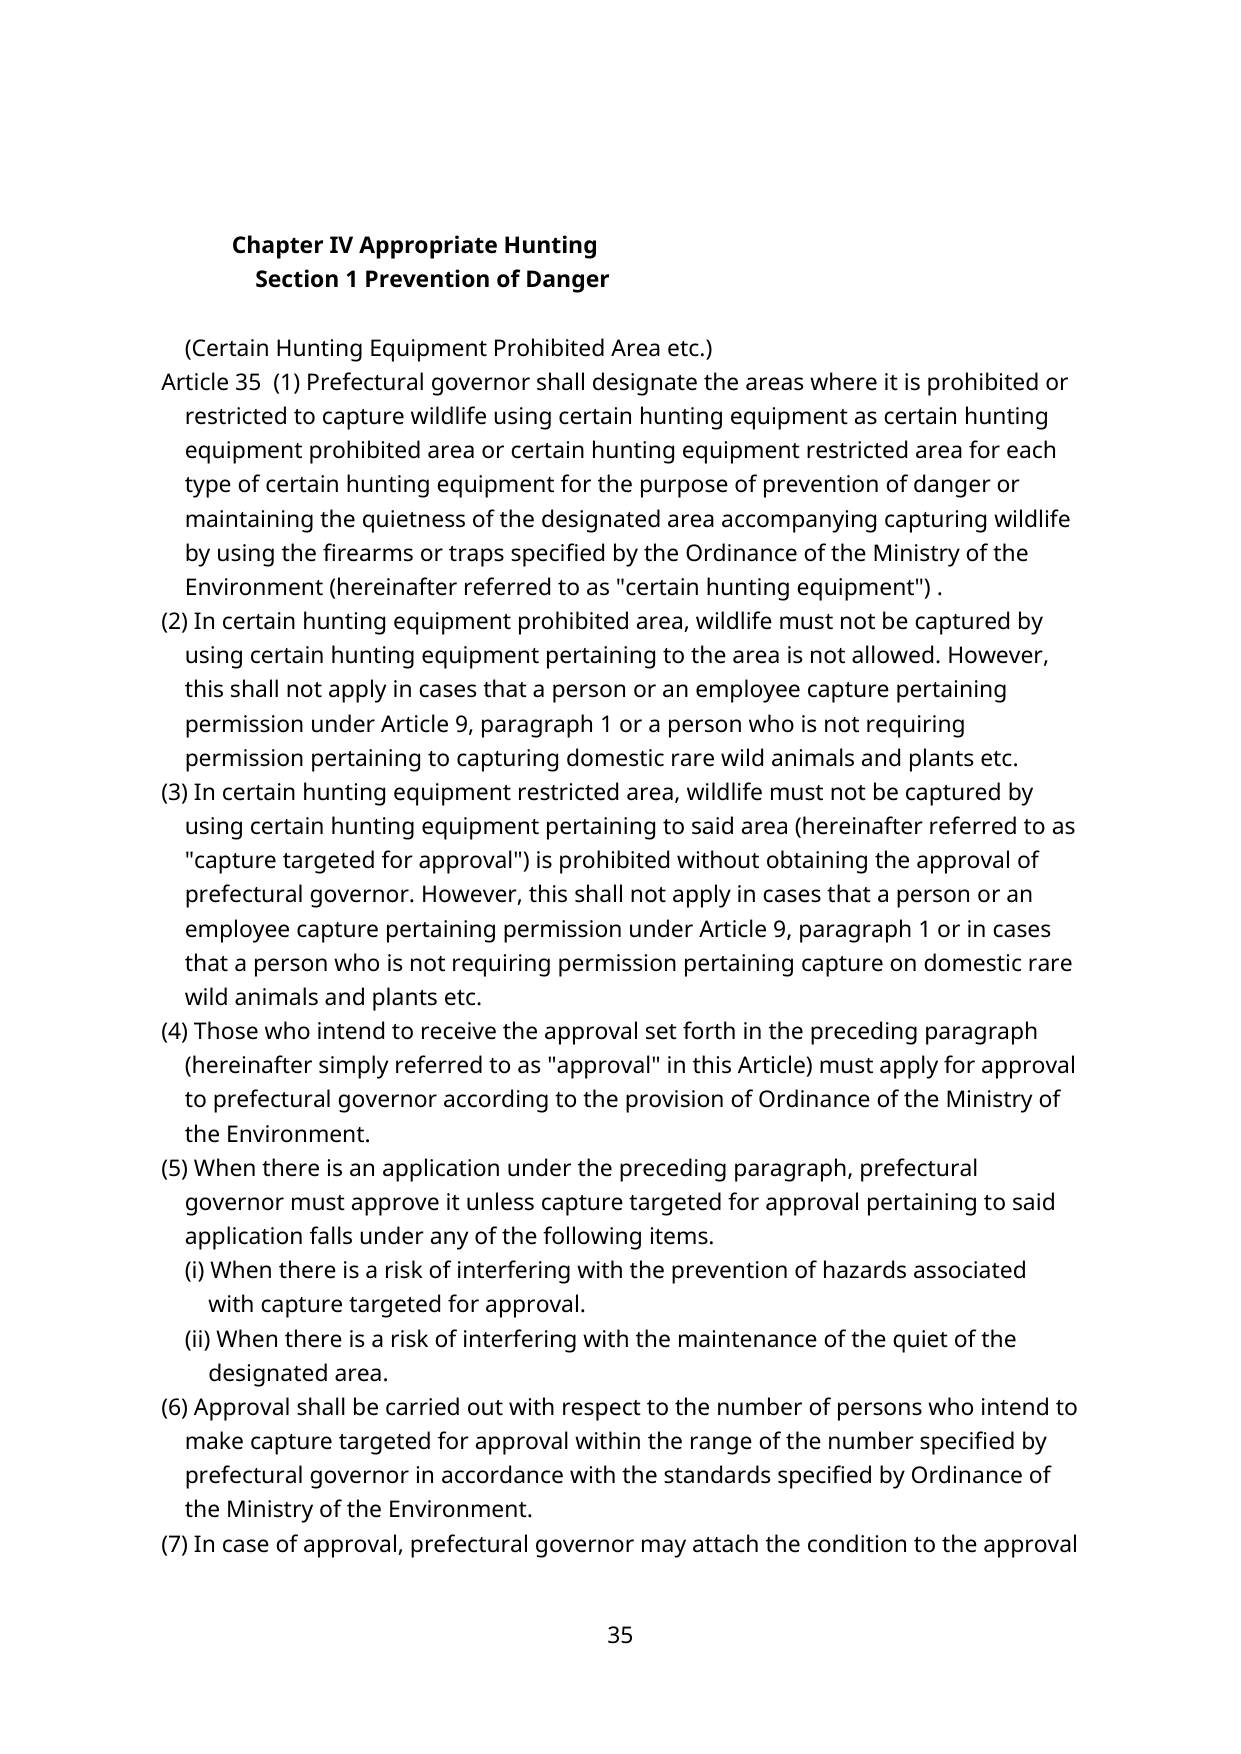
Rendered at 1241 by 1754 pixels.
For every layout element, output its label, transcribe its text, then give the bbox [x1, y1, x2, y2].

text (3) In certain hunting equipment restricted area, wildlife must not be captured by using certain hunting equipment pertaining to said area (hereinafter referred to as "capture targeted for approval") is prohibited without obtaining the approval of prefectural governor. However, this shall not apply in cases that a person or an employee capture pertaining permission under Article 9, paragraph 1 or in cases that a person who is not requiring permission pertaining capture on domestic rare wild animals and plants etc. [161, 774, 1079, 1014]
text (5) When there is an application under the preceding paragraph, prefectural governor must approve it unless capture targeted for approval pertaining to said application falls under any of the following items. [161, 1150, 1079, 1253]
text (6) Approval shall be carried out with respect to the number of persons who intend to make capture targeted for approval within the range of the number specified by prefectural governor in accordance with the standards specified by Ordinance of the Ministry of the Environment. [161, 1389, 1079, 1526]
text Section 1 Prevention of Danger [253, 262, 1079, 296]
text (ii) When there is a risk of interfering with the maintenance of the quiet of the designated area. [184, 1321, 1079, 1389]
text Chapter IV Appropriate Hunting [230, 228, 1079, 262]
text (4) Those who intend to receive the approval set forth in the preceding paragraph (hereinafter simply referred to as "approval" in this Article) must apply for approval to prefectural governor according to the provision of Ordinance of the Ministry of the Environment. [161, 1014, 1079, 1150]
text (Certain Hunting Equipment Prohibited Area etc.) [184, 330, 1079, 364]
text (2) In certain hunting equipment prohibited area, wildlife must not be captured by using certain hunting equipment pertaining to the area is not allowed. However, this shall not apply in cases that a person or an employee capture pertaining permission under Article 9, paragraph 1 or a person who is not requiring permission pertaining to capturing domestic rare wild animals and plants etc. [161, 604, 1079, 774]
text (i) When there is a risk of interfering with the prevention of hazards associated with capture targeted for approval. [184, 1253, 1079, 1321]
text Article 35 (1) Prefectural governor shall designate the areas where it is prohibited or restricted to capture wildlife using certain hunting equipment as certain hunting equipment prohibited area or certain hunting equipment restricted area for each type of certain hunting equipment for the purpose of prevention of danger or maintaining the quietness of the designated area accompanying capturing wildlife by using the firearms or traps specified by the Ordinance of the Ministry of the Environment (hereinafter referred to as "certain hunting equipment") . [161, 364, 1079, 604]
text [161, 1526, 1079, 1560]
